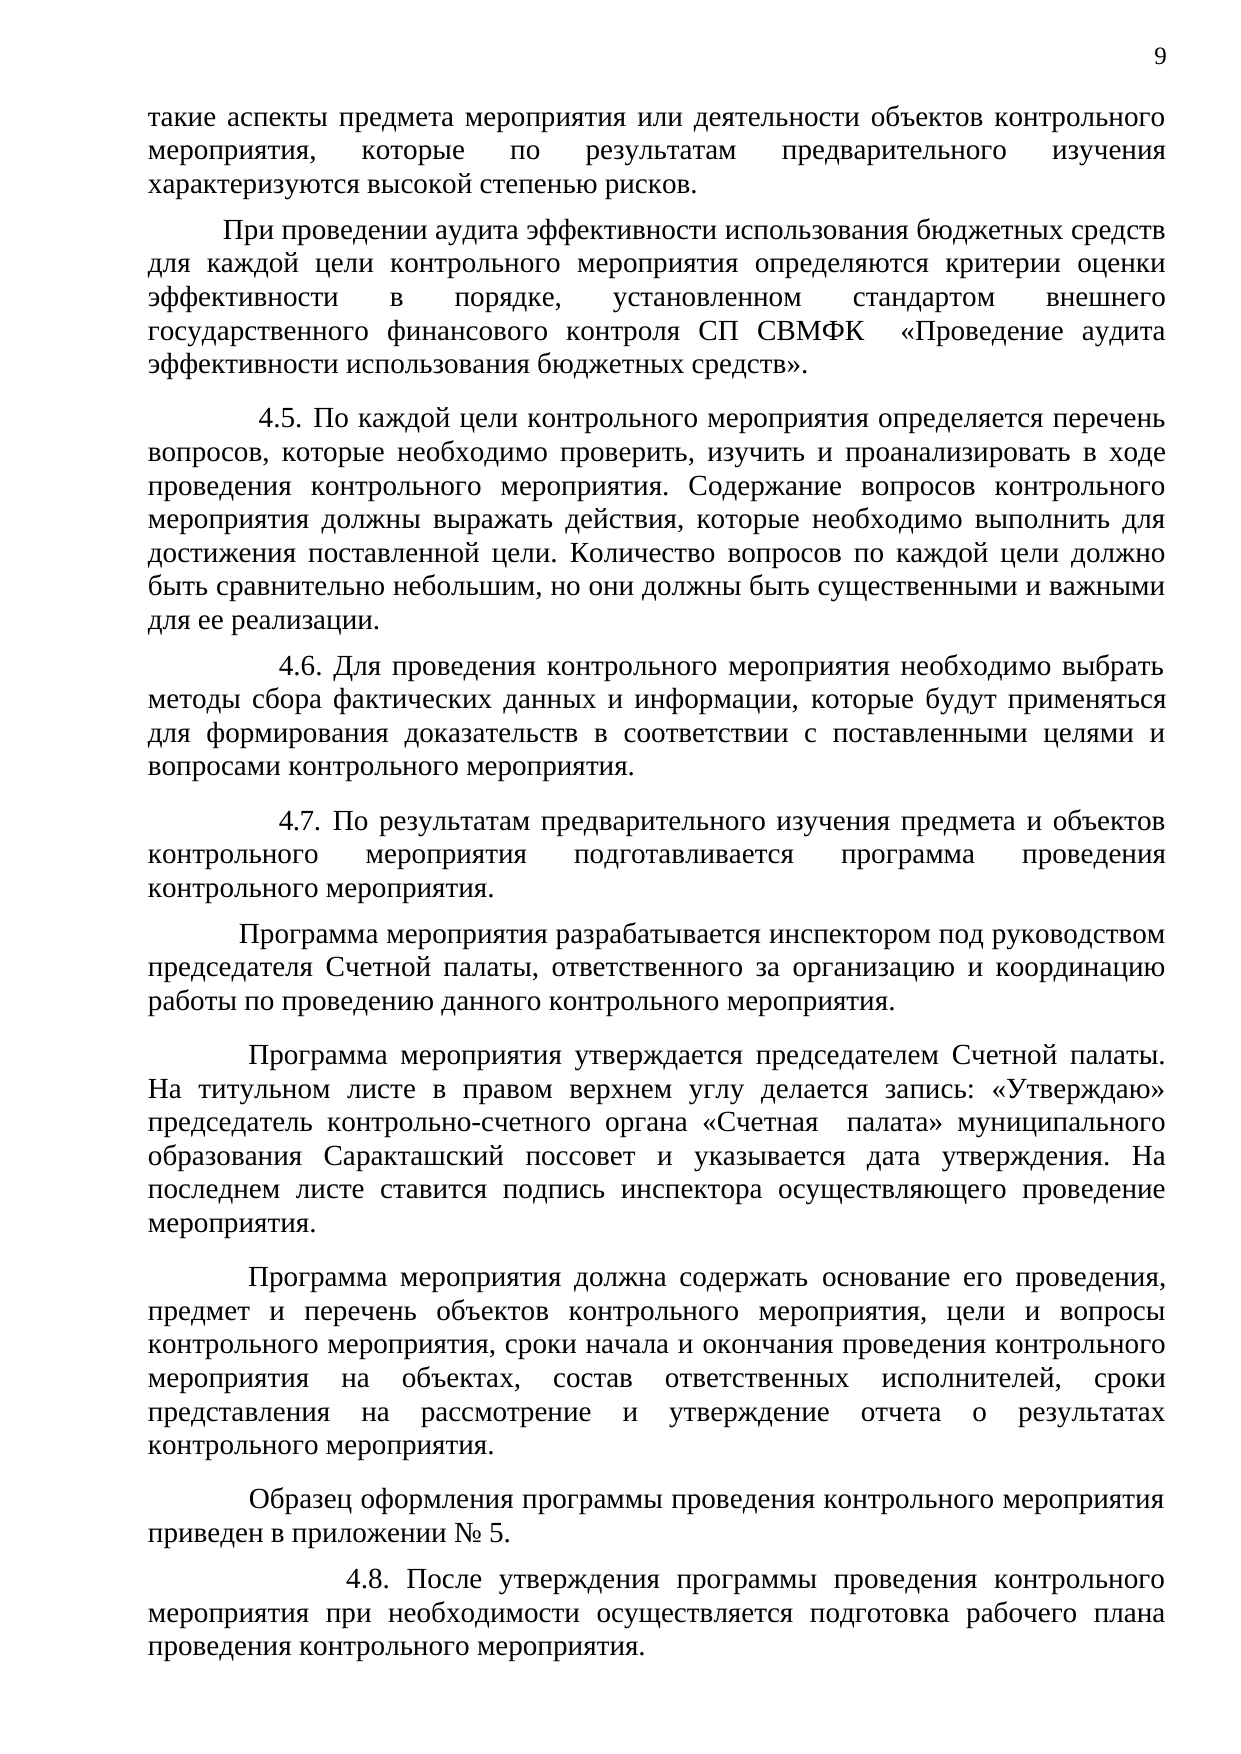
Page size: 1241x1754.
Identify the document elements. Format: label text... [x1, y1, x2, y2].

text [148, 99, 1166, 199]
text При проведении аудита эффективности использования бюджетных средств для каждой цели контрольного мероприятия определяются критерии оценки эффективности в порядке, установленном стандартом внешнего государственного финансового контроля СП СВМФК «Проведение аудита эффективности использования бюджетных средств». [148, 212, 1166, 380]
text 4.8. После утверждения программы проведения контрольного мероприятия при необходимости осуществляется подготовка рабочего плана проведения контрольного мероприятия. [148, 1561, 1166, 1662]
text Программа мероприятия утверждается председателем Счетной палаты. На титульном листе в правом верхнем углу делается запись: «Утверждаю» председатель контрольно-счетного органа «Счетная палата» муниципального образования Саракташский поссовет и указывается дата утверждения. На последнем листе ставится подпись инспектора осуществляющего проведение мероприятия. [148, 1037, 1166, 1239]
text Образец оформления программы проведения контрольного мероприятия приведен в приложении № 5. [148, 1482, 1166, 1549]
text Программа мероприятия должна содержать основание его проведения, предмет и перечень объектов контрольного мероприятия, цели и вопросы контрольного мероприятия, сроки начала и окончания проведения контрольного мероприятия на объектах, состав ответственных исполнителей, сроки представления на рассмотрение и утверждение отчета о результатах контрольного мероприятия. [148, 1259, 1166, 1461]
text 4.5. По каждой цели контрольного мероприятия определяется перечень вопросов, которые необходимо проверить, изучить и проанализировать в ходе проведения контрольного мероприятия. Содержание вопросов контрольного мероприятия должны выражать действия, которые необходимо выполнить для достижения поставленной цели. Количество вопросов по каждой цели должно быть сравнительно небольшим, но они должны быть существенными и важными для ее реализации. [148, 401, 1166, 635]
text Программа мероприятия разрабатывается инспектором под руководством председателя Счетной палаты, ответственного за организацию и координацию работы по проведению данного контрольного мероприятия. [148, 916, 1166, 1017]
text 4.7. По результатам предварительного изучения предмета и объектов контрольного мероприятия подготавливается программа проведения контрольного мероприятия. [148, 803, 1166, 903]
text 4.6. Для проведения контрольного мероприятия необходимо выбрать методы сбора фактических данных и информации, которые будут применяться для формирования доказательств в соответствии с поставленными целями и вопросами контрольного мероприятия. [148, 648, 1166, 782]
